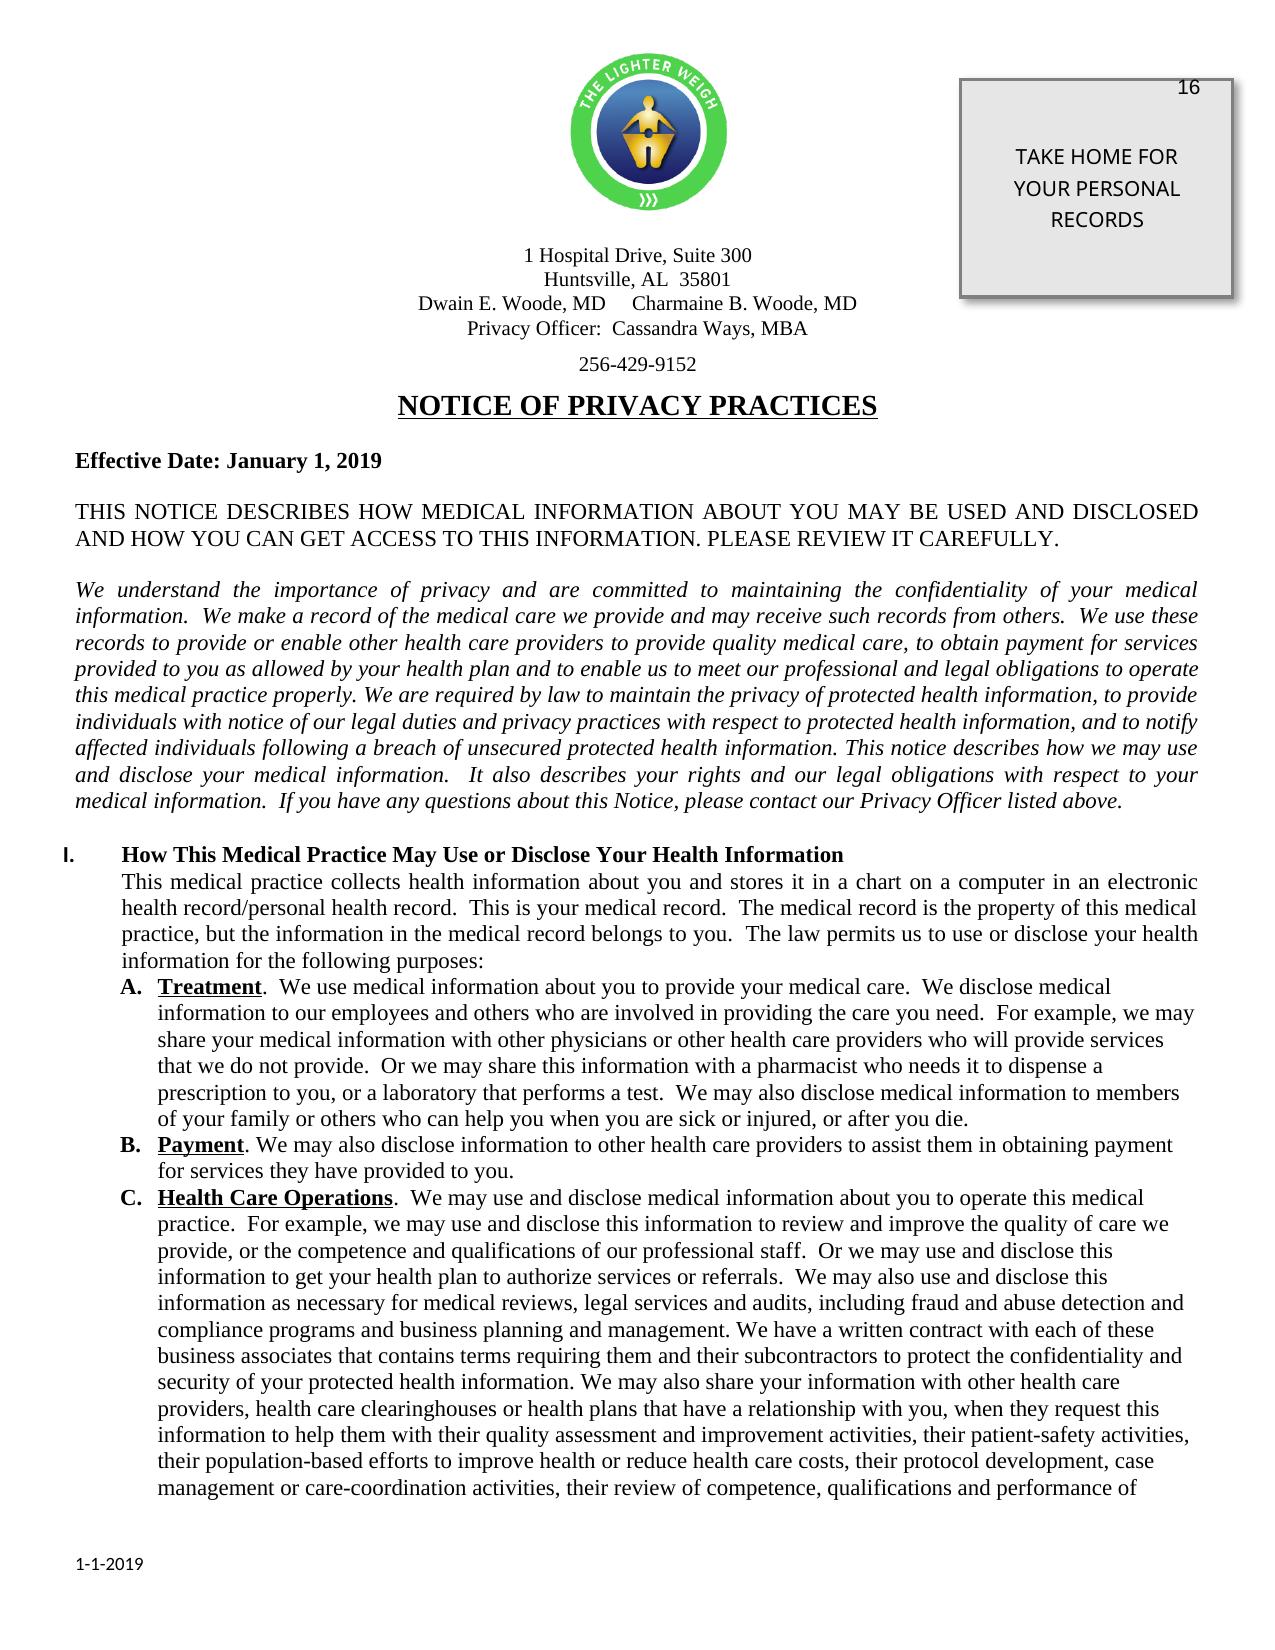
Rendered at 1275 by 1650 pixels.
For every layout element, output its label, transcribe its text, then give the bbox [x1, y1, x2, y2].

text This medical practice collects health information about you and stores it in a chart on a computer in an electronic health record/personal health record. This is your medical record. The medical record is the property of this medical practice, but the information in the medical record belongs to you. The law permits us to use or disclose your health information for the following purposes: [121, 868, 1200, 973]
picture [546, 26, 754, 235]
list Payment. We may also disclose information to other health care providers to assist them in obtaining payment for services they have provided to you. [120, 1131, 1200, 1184]
text Dwain E. Woode, MD Charmaine B. Woode, MD [75, 291, 1200, 315]
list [120, 1184, 1200, 1500]
text 1 Hospital Drive, Suite 300 [75, 243, 1200, 267]
text Effective Date: January 1, 2019 [75, 447, 1200, 473]
text Privacy Officer: Cassandra Ways, MBA [75, 315, 1200, 339]
text We understand the importance of privacy and are committed to maintaining the confidentiality of your medical information. We make a record of the medical care we provide and may receive such records from others. We use these records to provide or enable other health care providers to provide quality medical care, to obtain payment for services provided to you as allowed by your health plan and to enable us to meet our professional and legal obligations to operate this medical practice properly. We are required by law to maintain the privacy of protected health information, to provide individuals with notice of our legal duties and privacy practices with respect to protected health information, and to notify affected individuals following a breach of unsecured protected health information. This notice describes how we may use and disclose your medical information. It also describes your rights and our legal obligations with respect to your medical information. If you have any questions about this Notice, please contact our Privacy Officer listed above. [75, 576, 1200, 840]
text Huntsville, AL 35801 [75, 267, 1200, 291]
list Treatment. We use medical information about you to provide your medical care. We disclose medical information to our employees and others who are involved in providing the care you need. For example, we may share your medical information with other physicians or other health care providers who will provide services that we do not provide. Or we may share this information with a pharmacist who needs it to dispense a prescription to you, or a laboratory that performs a test. We may also disclose medical information to members of your family or others who can help you when you are sick or injured, or after you die. [120, 973, 1200, 1131]
list How This Medical Practice May Use or Disclose Your Health Information [75, 840, 1200, 868]
text NOTICE OF PRIVACY PRACTICES [75, 388, 1200, 422]
text 256-429-9152 [75, 352, 1200, 376]
text THIS NOTICE DESCRIBES HOW MEDICAL INFORMATION ABOUT YOU MAY BE USED AND DISCLOSED AND HOW YOU CAN GET ACCESS TO THIS INFORMATION. PLEASE REVIEW IT CAREFULLY. [75, 498, 1200, 551]
